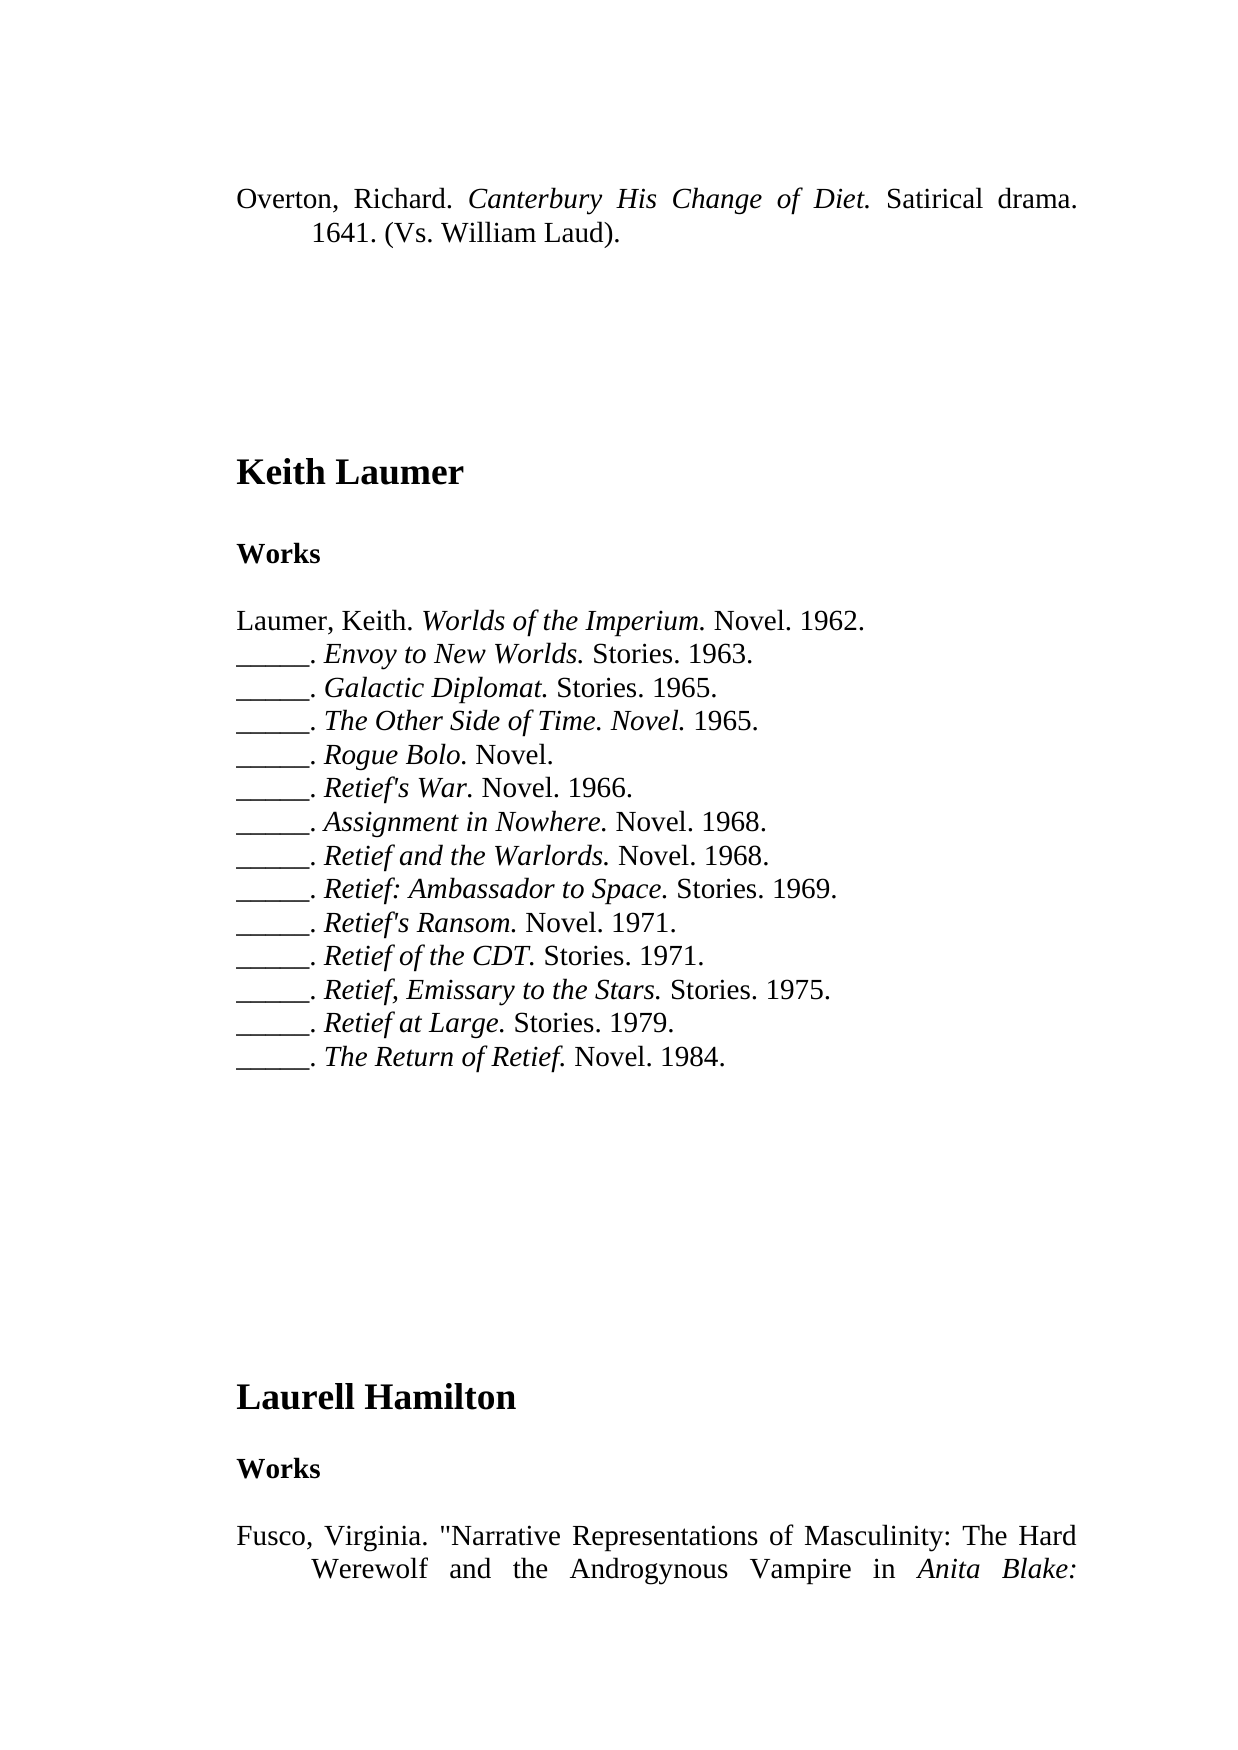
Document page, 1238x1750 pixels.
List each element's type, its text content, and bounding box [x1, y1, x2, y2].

text _____. Retief's War. Novel. 1966. [236, 771, 1078, 804]
text _____. Galactic Diplomat. Stories. 1965. [236, 670, 1078, 703]
text Keith Laumer [236, 449, 1078, 493]
text _____. Envoy to New Worlds. Stories. 1963. [236, 636, 1078, 670]
text Works [236, 1451, 1078, 1484]
text _____. Assignment in Nowhere. Novel. 1968. [236, 804, 1078, 838]
text Overton, Richard. Canterbury His Change of Diet. Satirical drama. 1641. (Vs. William Laud). [236, 181, 1078, 248]
text Laurell Hamilton [236, 1374, 1078, 1417]
text _____. The Return of Retief. Novel. 1984. [236, 1039, 1078, 1072]
text _____. Rogue Bolo. Novel. [236, 737, 1078, 771]
text _____. Retief and the Warlords. Novel. 1968. [236, 838, 1078, 871]
text _____. The Other Side of Time. Novel. 1965. [236, 703, 1078, 737]
text _____. Retief's Ransom. Novel. 1971. [236, 905, 1078, 938]
text Works [236, 536, 1078, 569]
text _____. Retief of the CDT. Stories. 1971. [236, 938, 1078, 972]
text _____. Retief, Emissary to the Stars. Stories. 1975. [236, 972, 1078, 1005]
text Laumer, Keith. Worlds of the Imperium. Novel. 1962. [236, 603, 1078, 636]
text _____. Retief at Large. Stories. 1979. [236, 1005, 1078, 1039]
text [236, 1518, 1078, 1585]
text _____. Retief: Ambassador to Space. Stories. 1969. [236, 871, 1078, 905]
